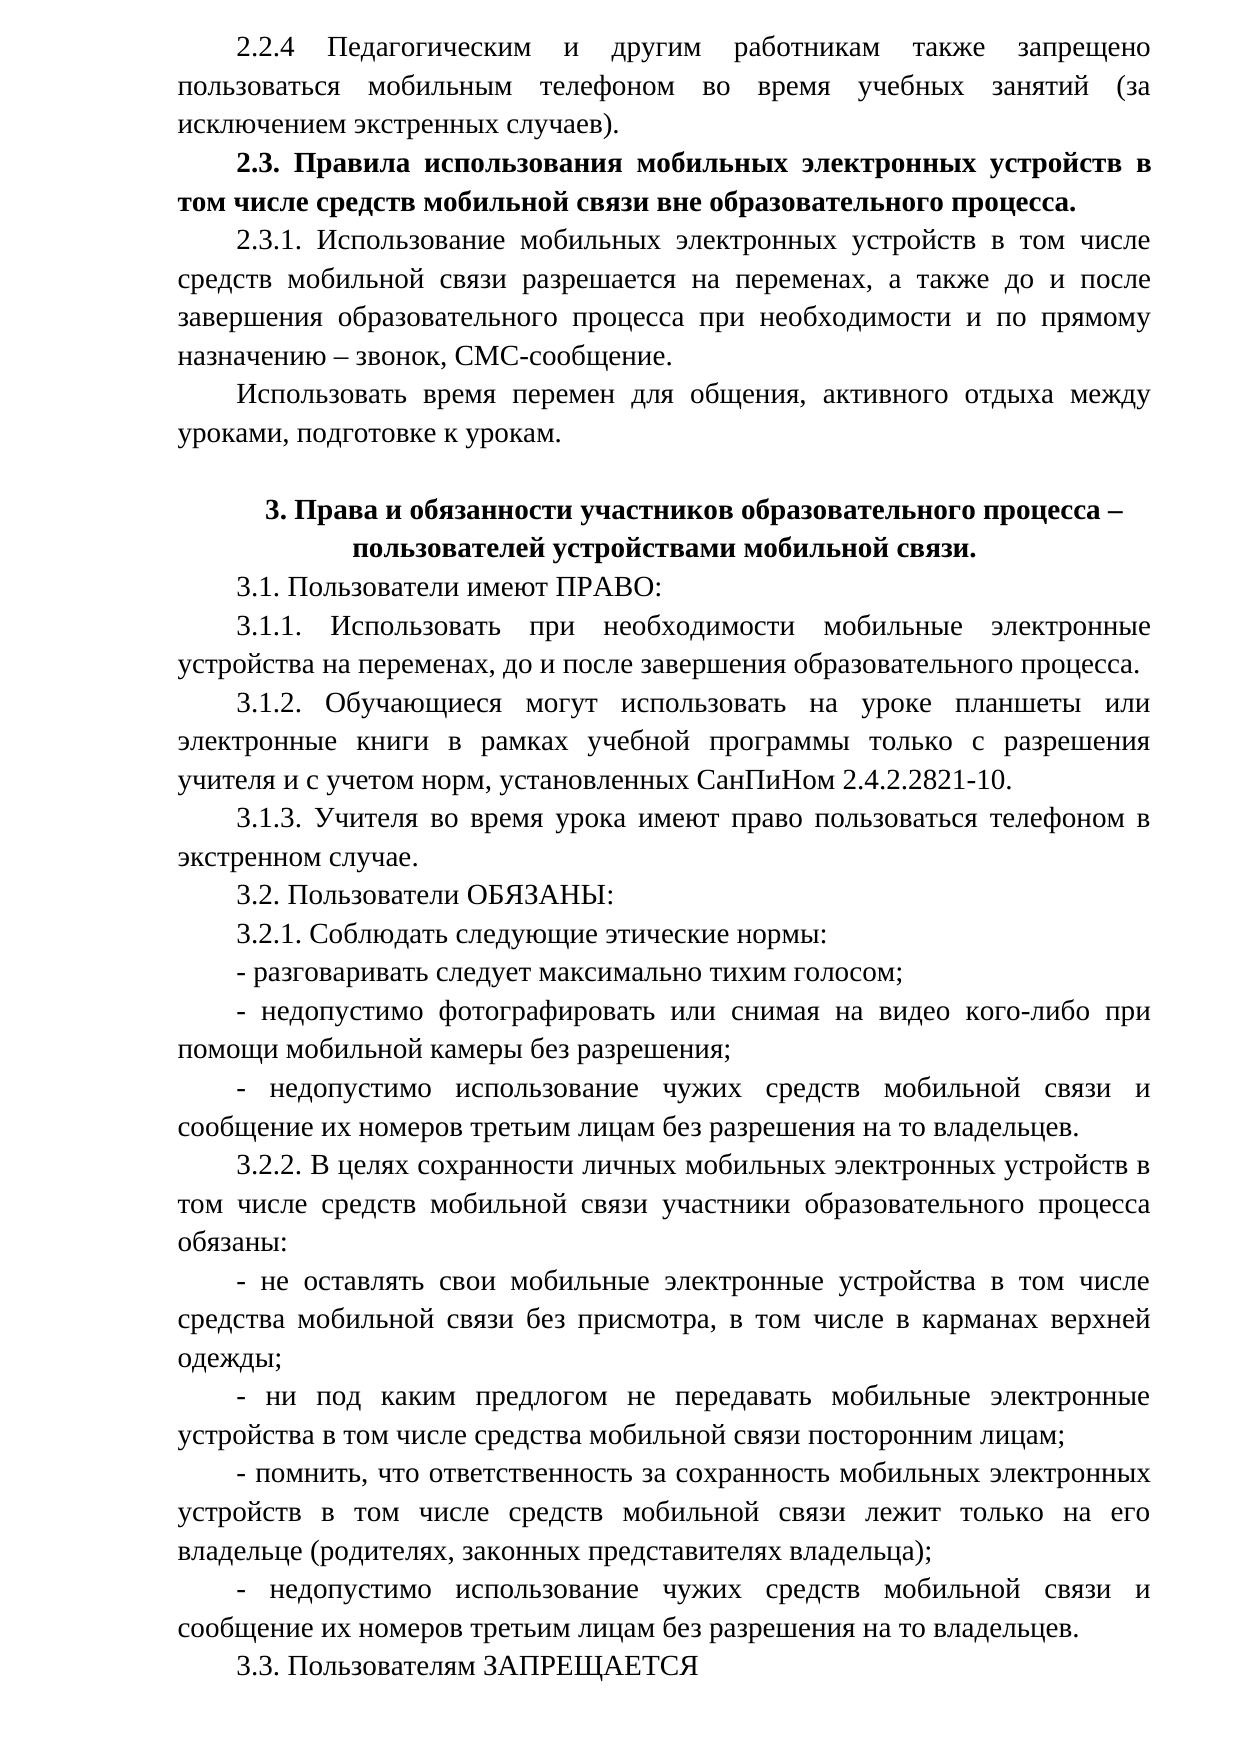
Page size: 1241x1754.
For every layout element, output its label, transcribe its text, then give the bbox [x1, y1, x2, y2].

text - недопустимо использование чужих средств мобильной связи и сообщение их номеров третьим лицам без разрешения на то владельцев. [177, 1070, 1152, 1142]
text - не оставлять свои мобильные электронные устройства в том числе средства мобильной связи без присмотра, в том числе в карманах верхней одежды; [177, 1263, 1152, 1373]
text 3.2. Пользователи ОБЯЗАНЫ: [177, 877, 1152, 911]
text - разговаривать следует максимально тихим голосом; [177, 954, 1152, 988]
text 3.1. Пользователи имеют ПРАВО: [177, 569, 1152, 603]
text 3.1.2. Обучающиеся могут использовать на уроке планшеты или электронные книги в рамках учебной программы только с разрешения учителя и с учетом норм, установленных СанПиНом 2.4.2.2821-10. [177, 685, 1152, 795]
text - недопустимо использование чужих средств мобильной связи и сообщение их номеров третьим лицам без разрешения на то владельцев. [177, 1571, 1152, 1643]
text - ни под каким предлогом не передавать мобильные электронные устройства в том числе средства мобильной связи посторонним лицам; [177, 1378, 1152, 1451]
text 3. Права и обязанности участников образовательного процесса – пользователей устройствами мобильной связи. [177, 492, 1152, 564]
text 3.1.1. Использовать при необходимости мобильные электронные устройства на переменах, до и после завершения образовательного процесса. [177, 608, 1152, 680]
text 3.3. Пользователям ЗАПРЕЩАЕТСЯ [177, 1648, 1152, 1682]
text 2.2.4 Педагогическим и другим работникам также запрещено пользоваться мобильным телефоном во время учебных занятий (за исключением экстренных случаев). [177, 29, 1152, 140]
text 3.2.2. В целях сохранности личных мобильных электронных устройств в том числе средств мобильной связи участники образовательного процесса обязаны: [177, 1147, 1152, 1258]
text 2.3.1. Использование мобильных электронных устройств в том числе средств мобильной связи разрешается на переменах, а также до и после завершения образовательного процесса при необходимости и по прямому назначению – звонок, СМС-сообщение. [177, 222, 1152, 371]
text - недопустимо фотографировать или снимая на видео кого-либо при помощи мобильной камеры без разрешения; [177, 993, 1152, 1065]
text 3.1.3. Учителя во время урока имеют право пользоваться телефоном в экстренном случае. [177, 800, 1152, 872]
text 3.2.1. Соблюдать следующие этические нормы: [177, 916, 1152, 949]
text - помнить, что ответственность за сохранность мобильных электронных устройств в том числе средств мобильной связи лежит только на его владельце (родителях, законных представителях владельца); [177, 1456, 1152, 1566]
text Использовать время перемен для общения, активного отдыха между уроками, подготовке к урокам. [177, 376, 1152, 448]
text 2.3. Правила использования мобильных электронных устройств в том числе средств мобильной связи вне образовательного процесса. [177, 145, 1152, 217]
